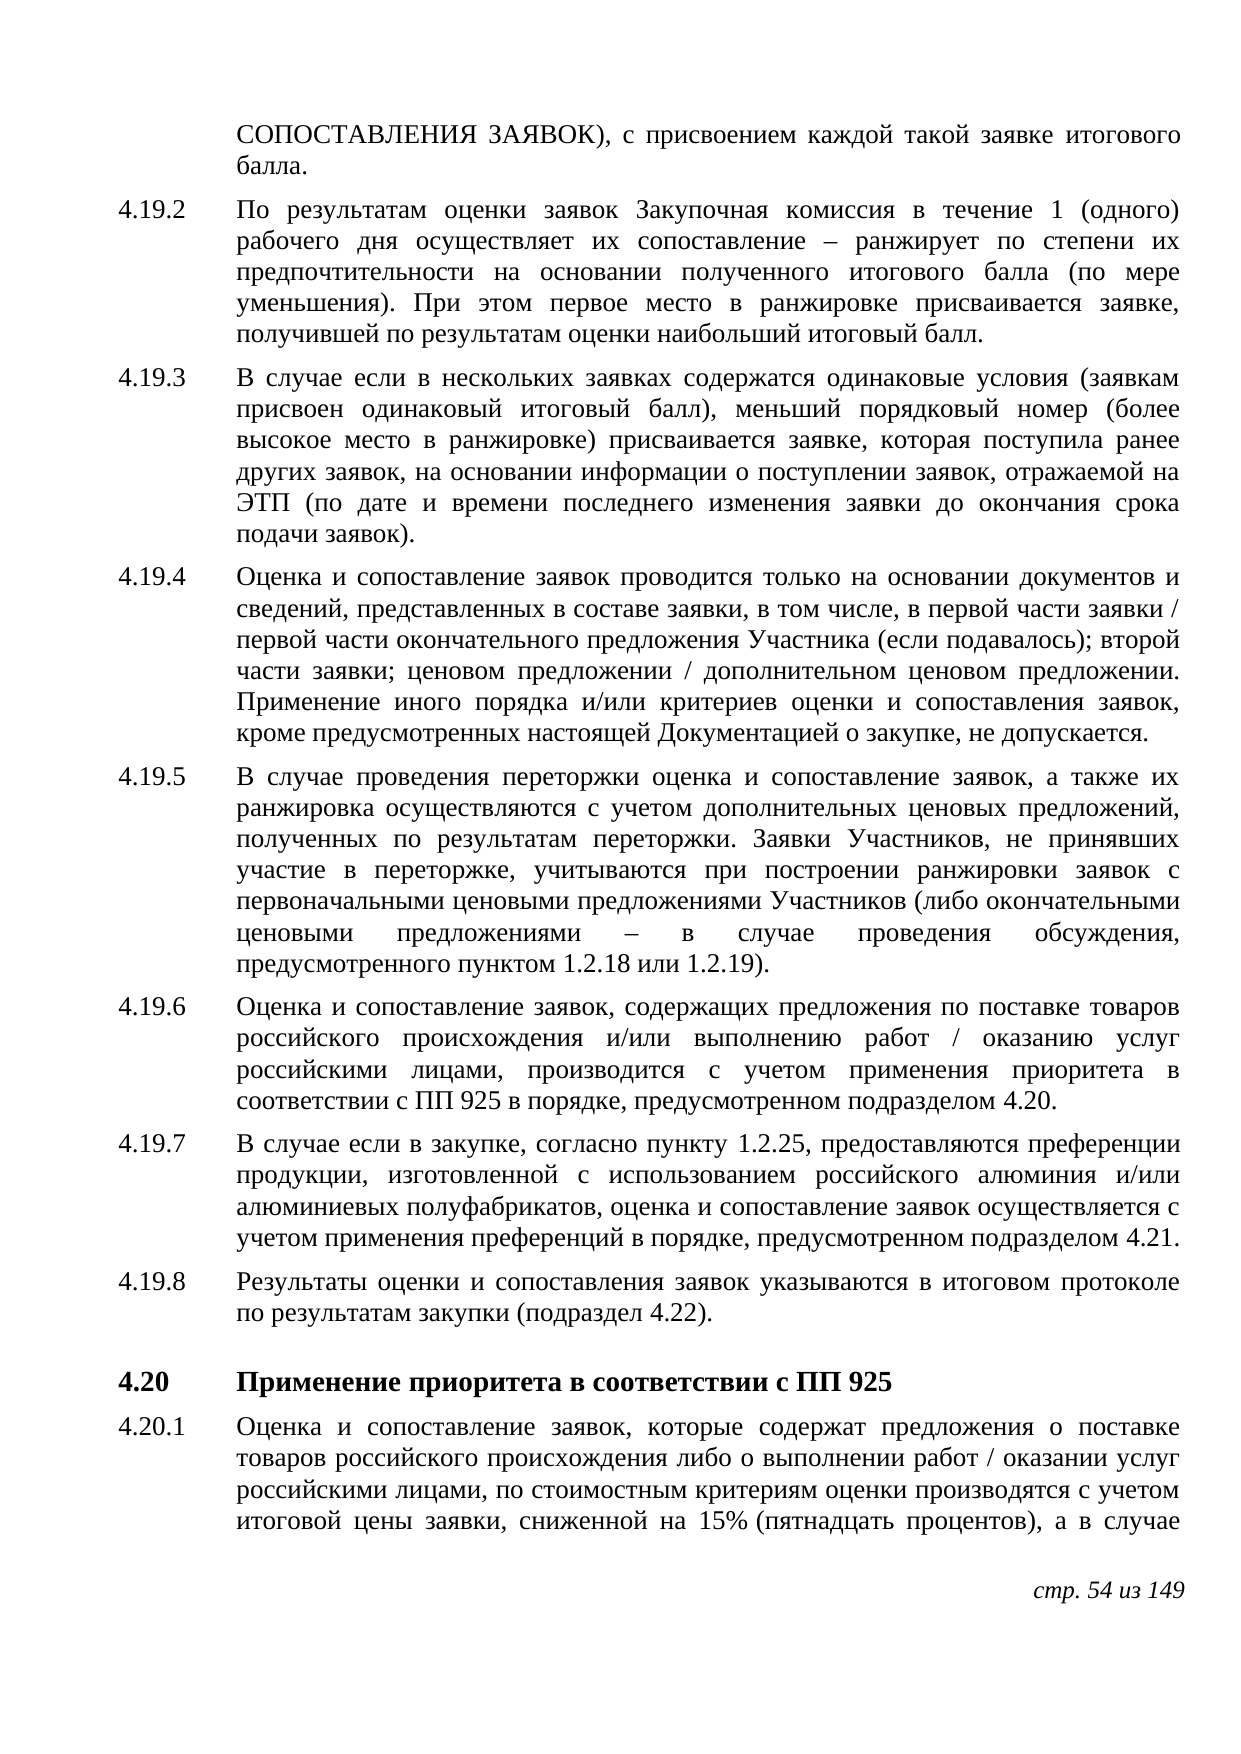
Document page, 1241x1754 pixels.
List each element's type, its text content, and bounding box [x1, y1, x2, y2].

subtitle Применение приоритета в соответствии с ПП 925 [118, 1364, 1181, 1398]
text В случае если в закупке, согласно пункту 1.2.25, предоставляются преференции продукции, изготовленной с использованием российского алюминия и/или алюминиевых полуфабрикатов, оценка и сопоставление заявок осуществляется с учетом применения преференций в порядке, предусмотренном подразделом 4.21. [118, 1127, 1181, 1252]
text В случае если в нескольких заявках содержатся одинаковые условия (заявкам присвоен одинаковый итоговый балл), меньший порядковый номер (более высокое место в ранжировке) присваивается заявке, которая поступила ранее других заявок, на основании информации о поступлении заявок, отражаемой на ЭТП (по дате и времени последнего изменения заявки до окончания срока подачи заявок). [118, 361, 1181, 548]
text Оценка и сопоставление заявок проводится только на основании документов и сведений, представленных в составе заявки, в том числе, в первой части заявки / первой части окончательного предложения Участника (если подавалось); второй части заявки; ценовом предложении / дополнительном ценовом предложении. Применение иного порядка и/или критериев оценки и сопоставления заявок, кроме предусмотренных настоящей Документацией о закупке, не допускается. [118, 561, 1181, 747]
text По результатам оценки заявок Закупочная комиссия в течение 1 (одного) рабочего дня осуществляет их сопоставление – ранжирует по степени их предпочтительности на основании полученного итогового балла (по мере уменьшения). При этом первое место в ранжировке присваивается заявке, получившей по результатам оценки наибольший итоговый балл. [118, 193, 1181, 349]
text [118, 1410, 1181, 1535]
text Оценка и сопоставление заявок, содержащих предложения по поставке товаров российского происхождения и/или выполнению работ / оказанию услуг российскими лицами, производится с учетом применения приоритета в соответствии с ПП 925 в порядке, предусмотренном подразделом 4.20. [118, 990, 1181, 1115]
text В случае проведения переторжки оценка и сопоставление заявок, а также их ранжировка осуществляются с учетом дополнительных ценовых предложений, полученных по результатам переторжки. Заявки Участников, не принявших участие в переторжке, учитываются при построении ранжировки заявок с первоначальными ценовыми предложениями Участников (либо окончательными ценовыми предложениями – в случае проведения обсуждения, предусмотренного пунктом 1.2.18 или 1.2.19). [118, 760, 1181, 978]
text Результаты оценки и сопоставления заявок указываются в итоговом протоколе по результатам закупки (подраздел 4.22). [118, 1264, 1181, 1327]
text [118, 118, 1181, 180]
